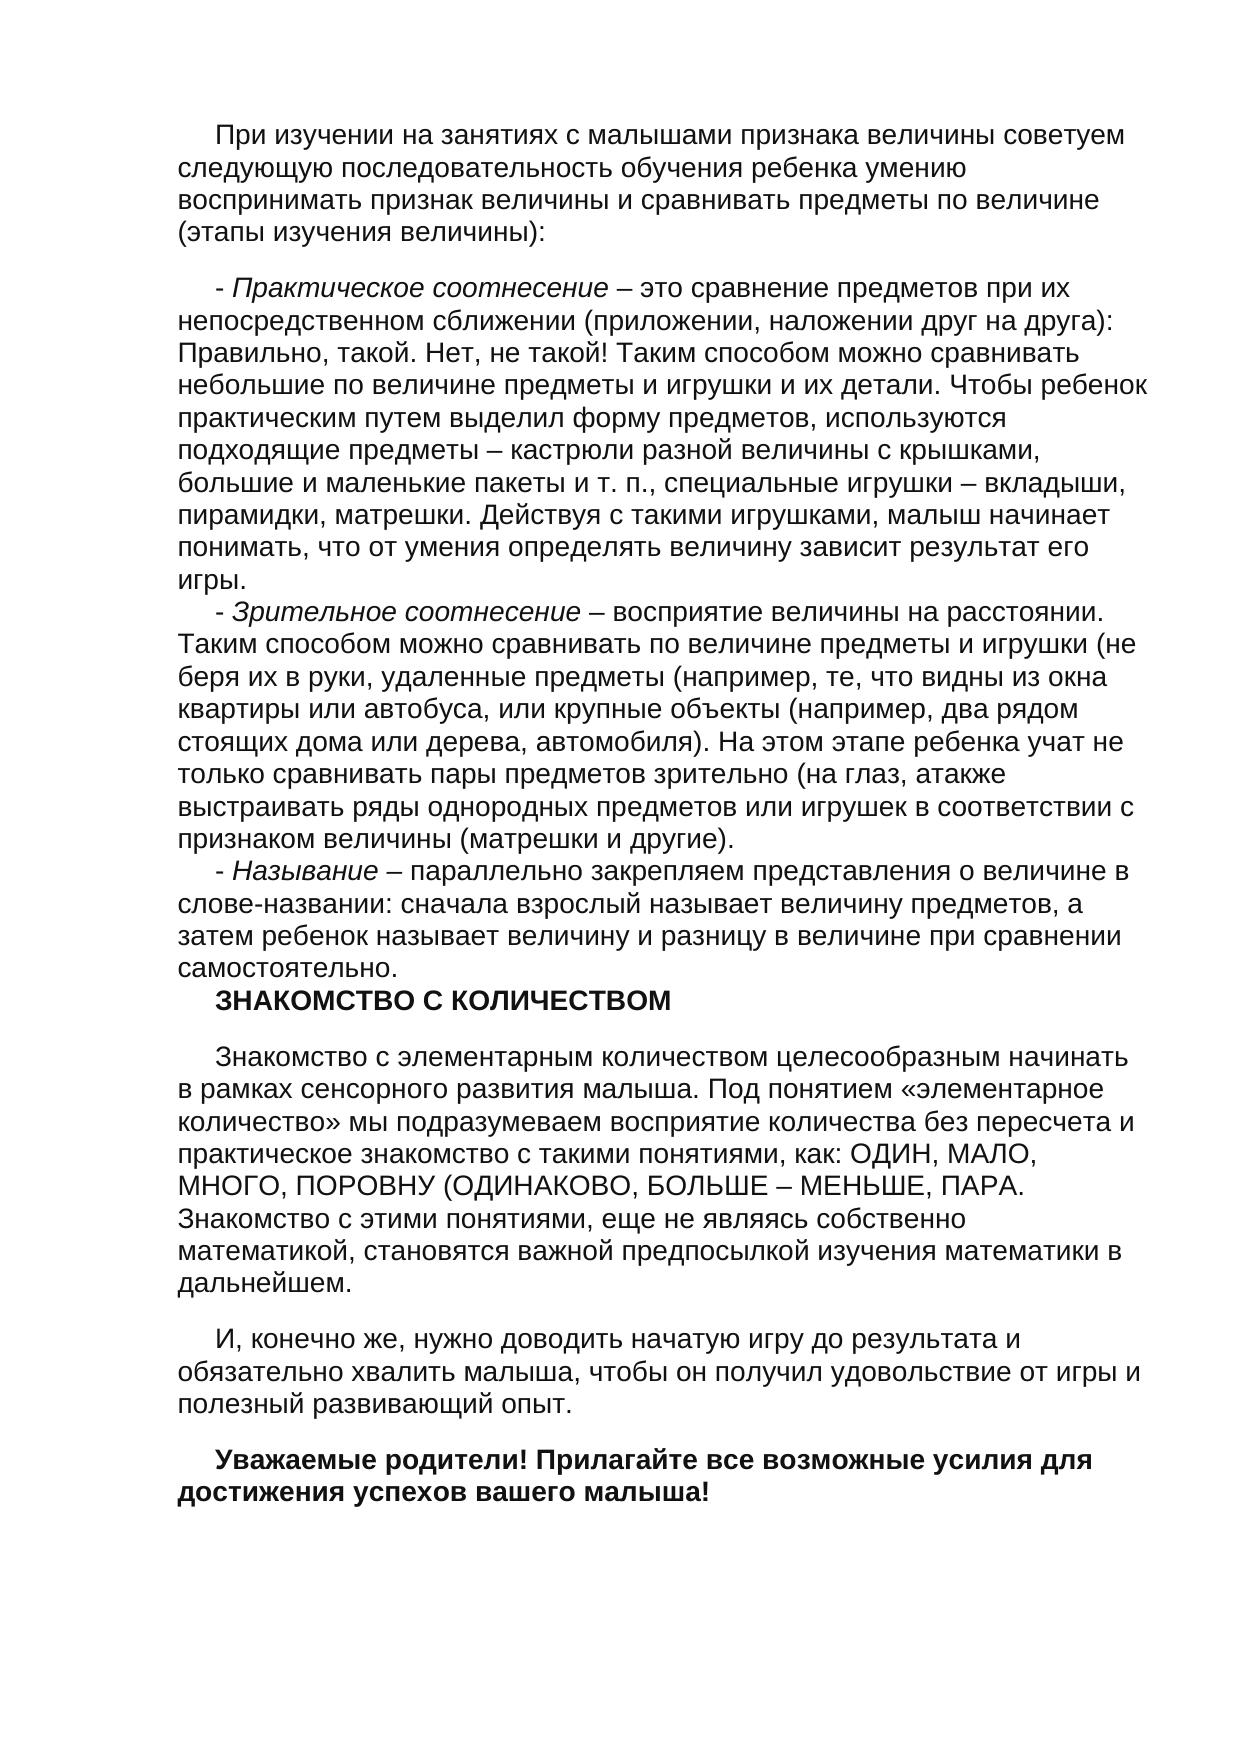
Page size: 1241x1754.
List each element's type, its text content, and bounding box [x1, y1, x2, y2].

text - Зрительное соотнесение – восприятие величины на расстоянии. Таким способом можно сравнивать по величине предметы и игрушки (не беря их в руки, удаленные предметы (например, те, что видны из окна квартиры или автобуса, или крупные объекты (например, два рядом стоящих дома или дерева, автомобиля). На этом этапе ребенка учат не только сравнивать пары предметов зрительно (на глаз, атакже выстраивать ряды однородных предметов или игрушек в соответствии с признаком величины (матрешки и другие). [177, 595, 1152, 854]
text - Практическое соотнесение – это сравнение предметов при их непосредственном сближении (приложении, наложении друг на друга): Правильно, такой. Нет, не такой! Таким способом можно сравнивать небольшие по величине предметы и игрушки и их детали. Чтобы ребенок практическим путем выделил форму предметов, используются подходящие предметы – кастрюли разной величины с крышками, большие и маленькие пакеты и т. п., специальные игрушки – вкладыши, пирамидки, матрешки. Действуя с такими игрушками, малыш начинает понимать, что от умения определять величину зависит результат его игры. [177, 271, 1152, 595]
text Знакомство с элементарным количеством целесообразным начинать в рамках сенсорного развития малыша. Под понятием «элементарное количество» мы подразумеваем восприятие количества без пересчета и практическое знакомство с такими понятиями, как: ОДИН, МАЛО, МНОГО, ПОРОВНУ (ОДИНАКОВО, БОЛЬШЕ – МЕНЬШЕ, ПАРА. Знакомство с этими понятиями, еще не являясь собственно математикой, становятся важной предпосылкой изучения математики в дальнейшем. [177, 1040, 1152, 1299]
text При изучении на занятиях с малышами признака величины советуем следующую последовательность обучения ребенка умению воспринимать признак величины и сравнивать предметы по величине (этапы изучения величины): [177, 118, 1152, 248]
text Уважаемые родители! Прилагайте все возможные усилия для достижения успехов вашего малыша! [177, 1443, 1152, 1508]
text ЗНАКОМСТВО С КОЛИЧЕСТВОМ [177, 984, 1152, 1016]
text И, конечно же, нужно доводить начатую игру до результата и обязательно хвалить малыша, чтобы он получил удовольствие от игры и полезный развивающий опыт. [177, 1322, 1152, 1419]
text - Называние – параллельно закрепляем представления о величине в слове-названии: сначала взрослый называет величину предметов, а затем ребенок называет величину и разницу в величине при сравнении самостоятельно. [177, 854, 1152, 984]
